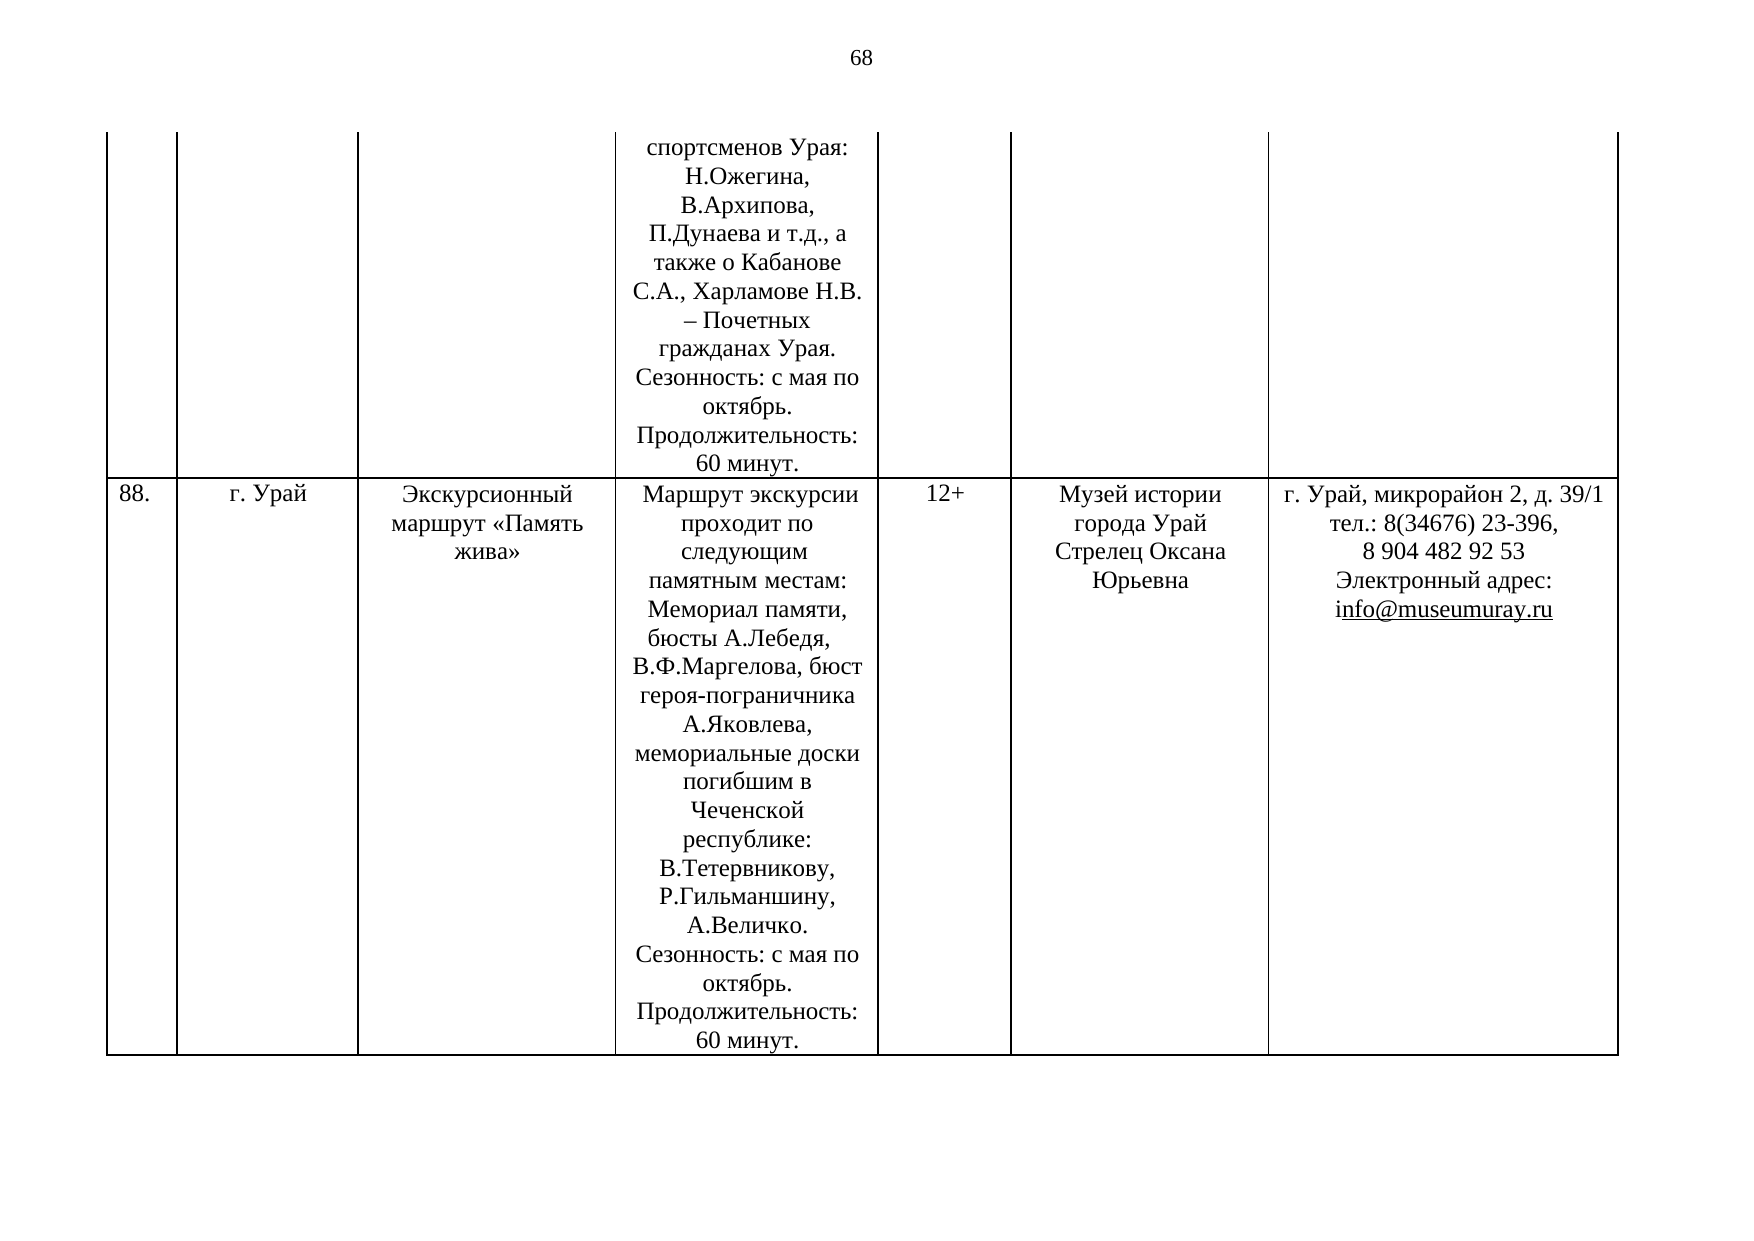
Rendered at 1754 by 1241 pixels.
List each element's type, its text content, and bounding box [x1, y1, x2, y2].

table_cell Экскурсионный маршрут «Память жива» [359, 479, 615, 1054]
table_header спортсменов Урая: Н.Ожегина, В.Архипова, П.Дунаева и т.д., а также о Кабанове С.А., Харламове Н.В. – Почетных гражданах Урая. Сезонность: с мая по октябрь. Продолжительность: 60 минут. [616, 132, 877, 477]
table_header [1012, 132, 1268, 477]
table_header [359, 132, 615, 477]
table_header [1269, 132, 1617, 477]
table_cell Музей истории города Урай Стрелец Оксана Юрьевна [1012, 479, 1268, 1054]
table_cell Маршрут экскурсии проходит по следующим памятным местам: Мемориал памяти, бюсты А.Лебедя, В.Ф.Маргелова, бюст героя-пограничника А.Яковлева, мемориальные доски погибшим в Чеченской республике: В.Тетервникову, Р.Гильманшину, А.Величко. Сезонность: с мая по октябрь. Продолжительность: 60 минут. [616, 479, 877, 1054]
table_cell г. Урай, микрорайон 2, д. 39/1 тел.: 8(34676) 23-396, 8 904 482 92 53 Электронный адрес: info@museumuray.ru [1269, 479, 1617, 1054]
table_cell 12+ [879, 479, 1010, 1054]
table_cell г. Урай [178, 479, 357, 1054]
table_header [108, 132, 176, 477]
table_cell 88. [108, 479, 176, 1054]
table_header [879, 132, 1010, 477]
table_header [178, 132, 357, 477]
